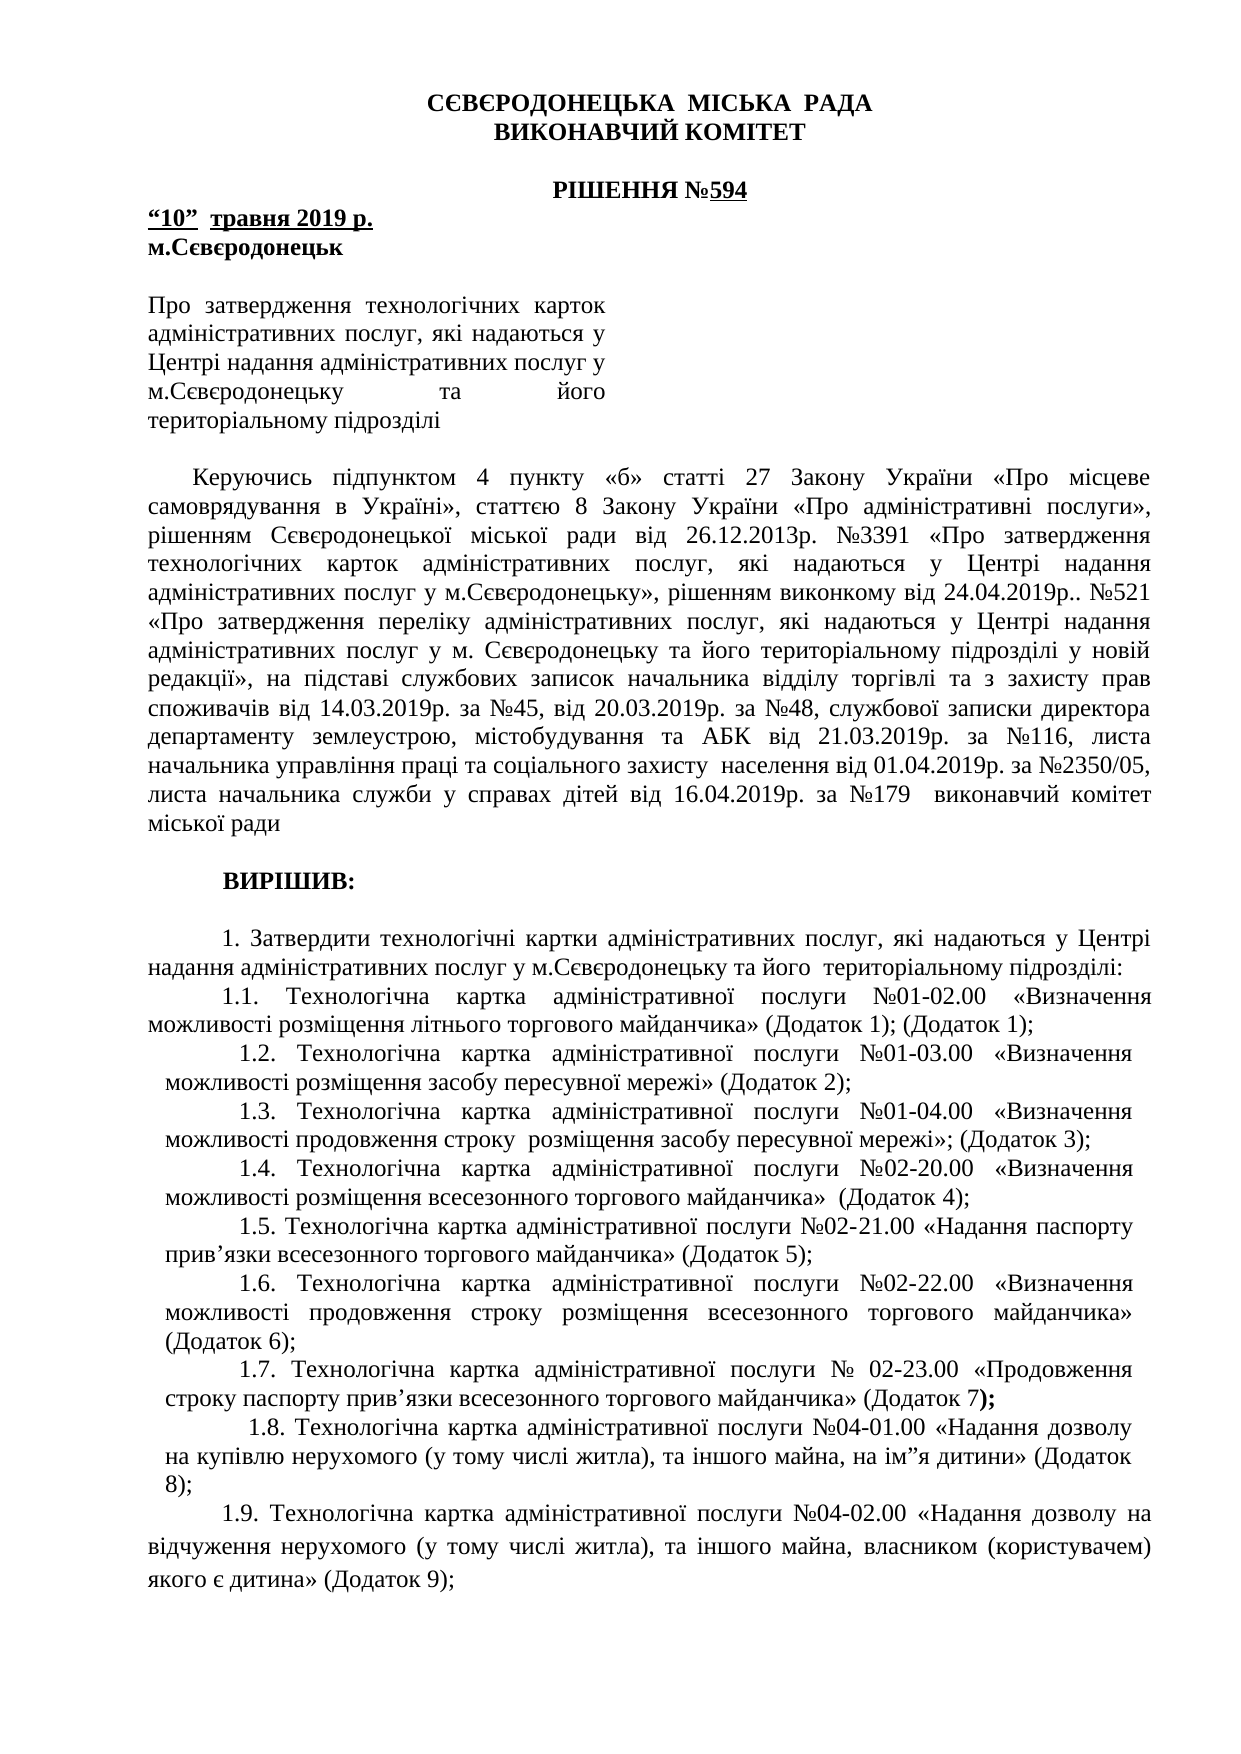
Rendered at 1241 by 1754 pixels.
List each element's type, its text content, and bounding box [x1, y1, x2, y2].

subtitle 1.6. Технологічна картка адміністративної послуги №02-22.00 «Визначення можливості продовження строку розміщення всесезонного торгового майданчика» (Додаток 6); [165, 1268, 1133, 1354]
text 1.9. Технологічна картка адміністративної послуги №04-02.00 «Надання дозволу на відчуження нерухомого (у тому числі житла), та іншого майна, власником (користувачем) якого є дитина» (Додаток 9); [148, 1498, 1152, 1593]
subtitle 1.2. Технологічна картка адміністративної послуги №01-03.00 «Визначення можливості розміщення засобу пересувної мережі» (Додаток 2); [165, 1038, 1133, 1096]
text 1.1. Технологічна картка адміністративної послуги №01-02.00 «Визначення можливості розміщення літнього торгового майданчика» (Додаток 1); (Додаток 1); [148, 981, 1152, 1038]
text 1. Затвердити технологічні картки адміністративних послуг, які надаються у Центрі надання адміністративних послуг у м.Сєвєродонецьку та його територіальному підрозділі: [148, 923, 1152, 981]
text Про затвердження технологічних карток адміністративних послуг, які надаються у Центрі надання адміністративних послуг у м.Сєвєродонецьку та його територіальному підрозділі [148, 290, 606, 433]
text м.Сєвєродонецьк [148, 232, 1152, 261]
subtitle 1.4. Технологічна картка адміністративної послуги №02-20.00 «Визначення можливості розміщення всесезонного торгового майданчика» (Додаток 4); [165, 1153, 1133, 1211]
text CЄВЄРОДОНЕЦЬКА МІСЬКА РАДА [148, 88, 1152, 117]
subtitle 1.7. Технологічна картка адміністративної послуги № 02-23.00 «Продовження строку паспорту прив’язки всесезонного торгового майданчика» (Додаток 7); [165, 1354, 1133, 1412]
text Керуючись підпунктом 4 пункту «б» статті 27 Закону України «Про місцеве самоврядування в Україні», статтєю 8 Закону України «Про адміністративні послуги», рішенням Сєвєродонецької міської ради від 26.12.2013р. №3391 «Про затвердження технологічних карток адміністративних послуг, які надаються у Центрі надання адміністративних послуг у м.Сєвєродонецьку», рішенням виконкому від 24.04.2019р.. №521 «Про затвердження переліку адміністративних послуг, які надаються у Центрі надання адміністративних послуг у м. Сєвєродонецьку та його територіальному підрозділі у новій редакції», на підставі службових записок начальника відділу торгівлі та з захисту прав споживачів від 14.03.2019р. за №45, від 20.03.2019р. за №48, службової записки директора департаменту землеустрою, містобудування та АБК від 21.03.2019р. за №116, листа начальника управління праці та соціального захисту населення від 01.04.2019р. за №2350/05, листа начальника служби у справах дітей від 16.04.2019р. за №179 виконавчий комітет міської ради [148, 462, 1152, 837]
text ВИКОНАВЧИЙ КОМІТЕТ [148, 117, 1152, 146]
text ВИРІШИВ: [148, 866, 1152, 894]
subtitle 1.5. Технологічна картка адміністративної послуги №02-21.00 «Надання паспорту прив’язки всесезонного торгового майданчика» (Додаток 5); [165, 1211, 1133, 1268]
text РІШЕННЯ №594 [148, 175, 1152, 203]
subtitle 1.8. Технологічна картка адміністративної послуги №04-01.00 «Надання дозволу на купівлю нерухомого (у тому числі житла), та іншого майна, на ім”я дитини» (Додаток 8); [165, 1412, 1133, 1498]
subtitle 1.3. Технологічна картка адміністративної послуги №01-04.00 «Визначення можливості продовження строку розміщення засобу пересувної мережі»; (Додаток 3); [165, 1096, 1133, 1153]
text “10” травня 2019 р. [148, 203, 1152, 232]
